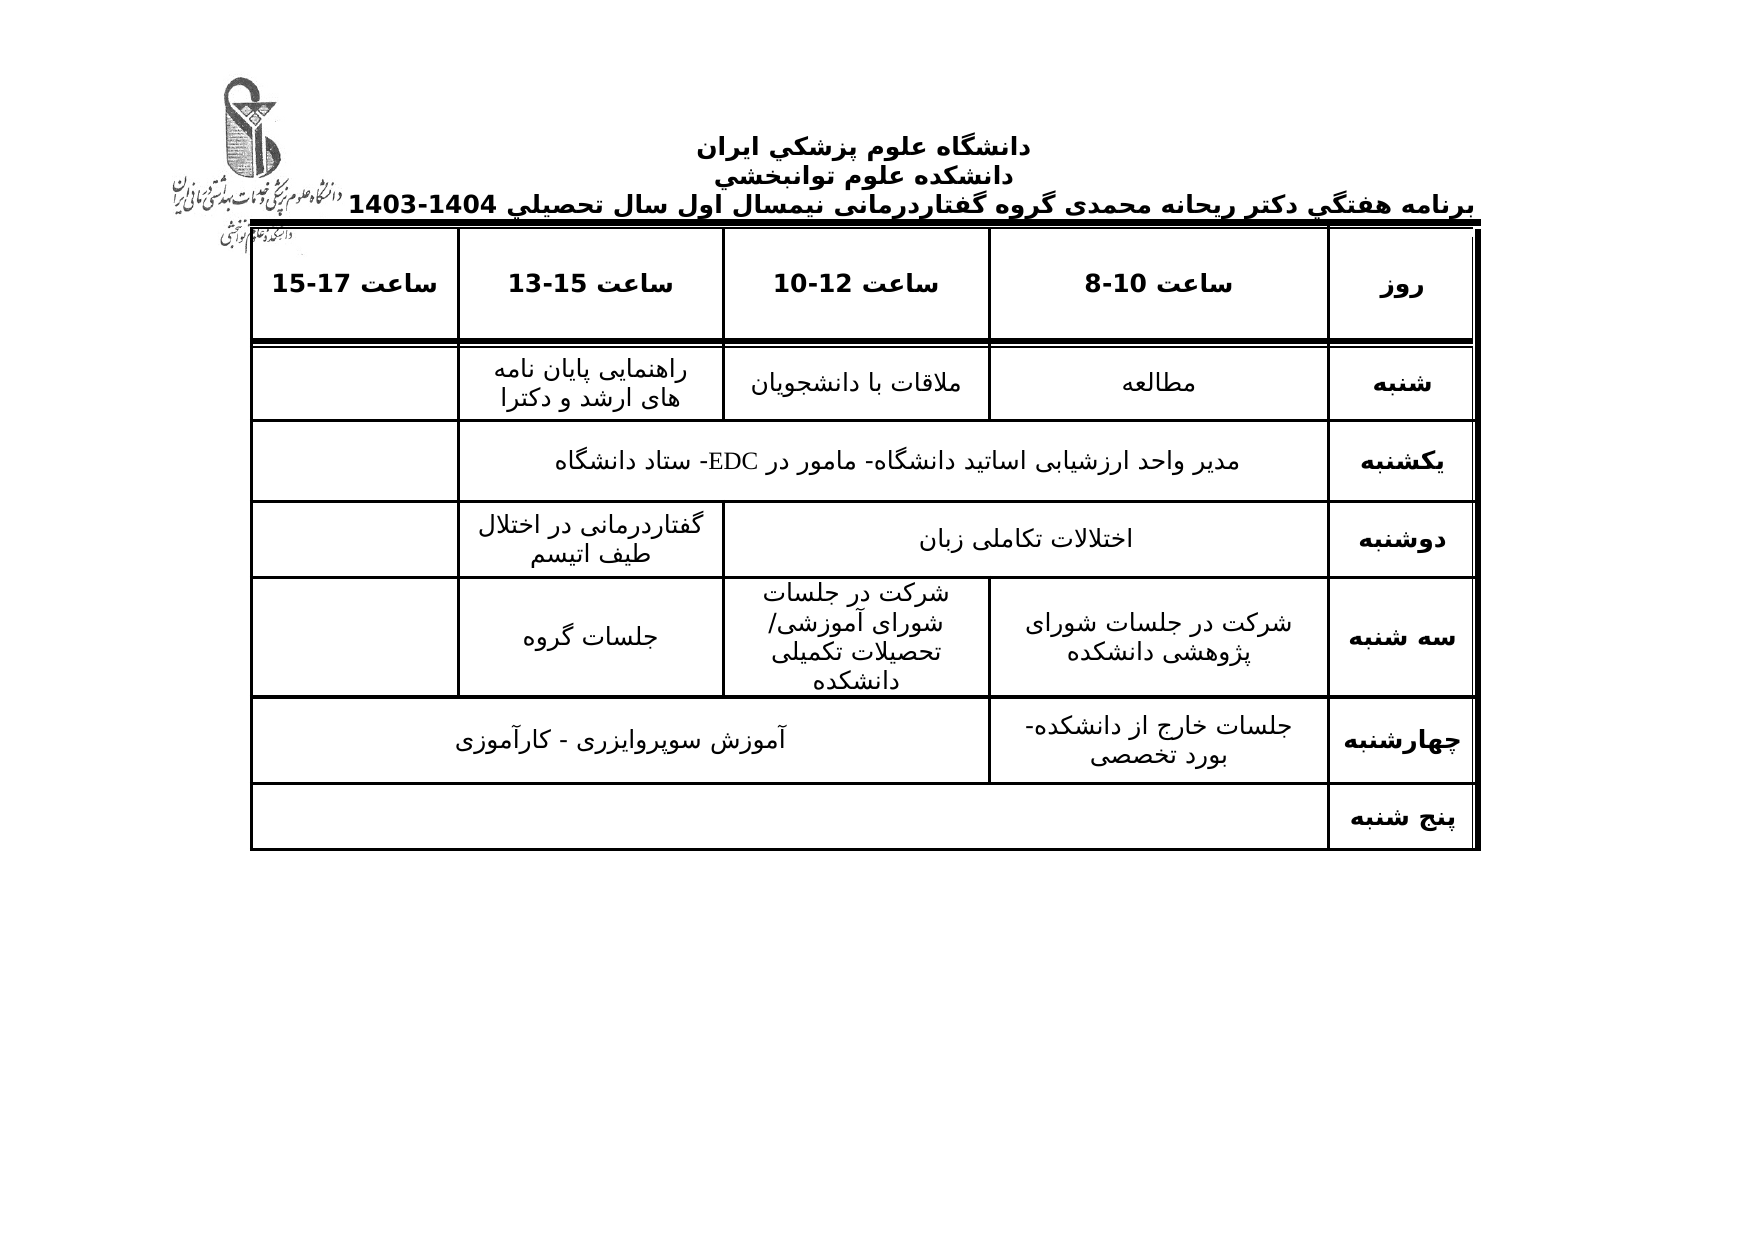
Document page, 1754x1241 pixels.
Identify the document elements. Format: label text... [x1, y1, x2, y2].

table_cell گفتاردرمانی در اختلال طیف اتیسم [460, 503, 722, 576]
text دانشگاه علوم پزشكي ایران [59, 132, 1668, 161]
table_cell مطالعه [991, 348, 1327, 419]
table_cell یکشنبه [1330, 422, 1472, 500]
table_cell شنبه [1330, 348, 1472, 419]
table_cell [253, 422, 457, 500]
picture [160, 59, 347, 132]
table_header ساعت 10-8 [991, 229, 1327, 338]
text برنامه هفتگي دکتر ریحانه محمدی گروه گفتاردرمانی نيمسال اول سال تحصيلي 1404-1403 [59, 190, 1668, 219]
table_cell پنج شنبه [1330, 785, 1472, 848]
table_cell چهارشنبه [1330, 699, 1472, 782]
table_cell دوشنبه [1330, 503, 1472, 576]
table_cell آموزش سوپروایزری - کارآموزی [253, 699, 988, 782]
table_cell جلسات گروه [460, 579, 722, 695]
table_cell [253, 348, 457, 419]
table_header ساعت 17-15 [253, 229, 457, 338]
table_cell جلسات خارج از دانشکده- بورد تخصصی [991, 699, 1327, 782]
table_cell شرکت در جلسات شورای آموزشی/ تحصیلات تکمیلی دانشکده [725, 579, 988, 695]
picture [160, 219, 251, 258]
table_cell ملاقات با دانشجویان [725, 348, 988, 419]
table_cell اختلالات تکاملی زبان [725, 503, 1327, 576]
table_cell مدیر واحد ارزشیابی اساتید دانشگاه- مامور در EDC- ستاد دانشگاه [460, 422, 1327, 500]
table_cell [253, 503, 457, 576]
table_header ساعت 15-13 [460, 229, 722, 338]
table_cell سه شنبه [1330, 579, 1472, 695]
text دانشكده علوم توانبخشي [59, 161, 1668, 190]
table_cell [253, 579, 457, 695]
table_cell راهنمایی پایان نامه های ارشد و دکترا [460, 348, 722, 419]
table_cell [253, 785, 1327, 848]
table_header ساعت 12-10 [725, 229, 988, 338]
table_cell شرکت در جلسات شورای پژوهشی دانشکده [991, 579, 1327, 695]
table_header روز [1330, 226, 1476, 338]
